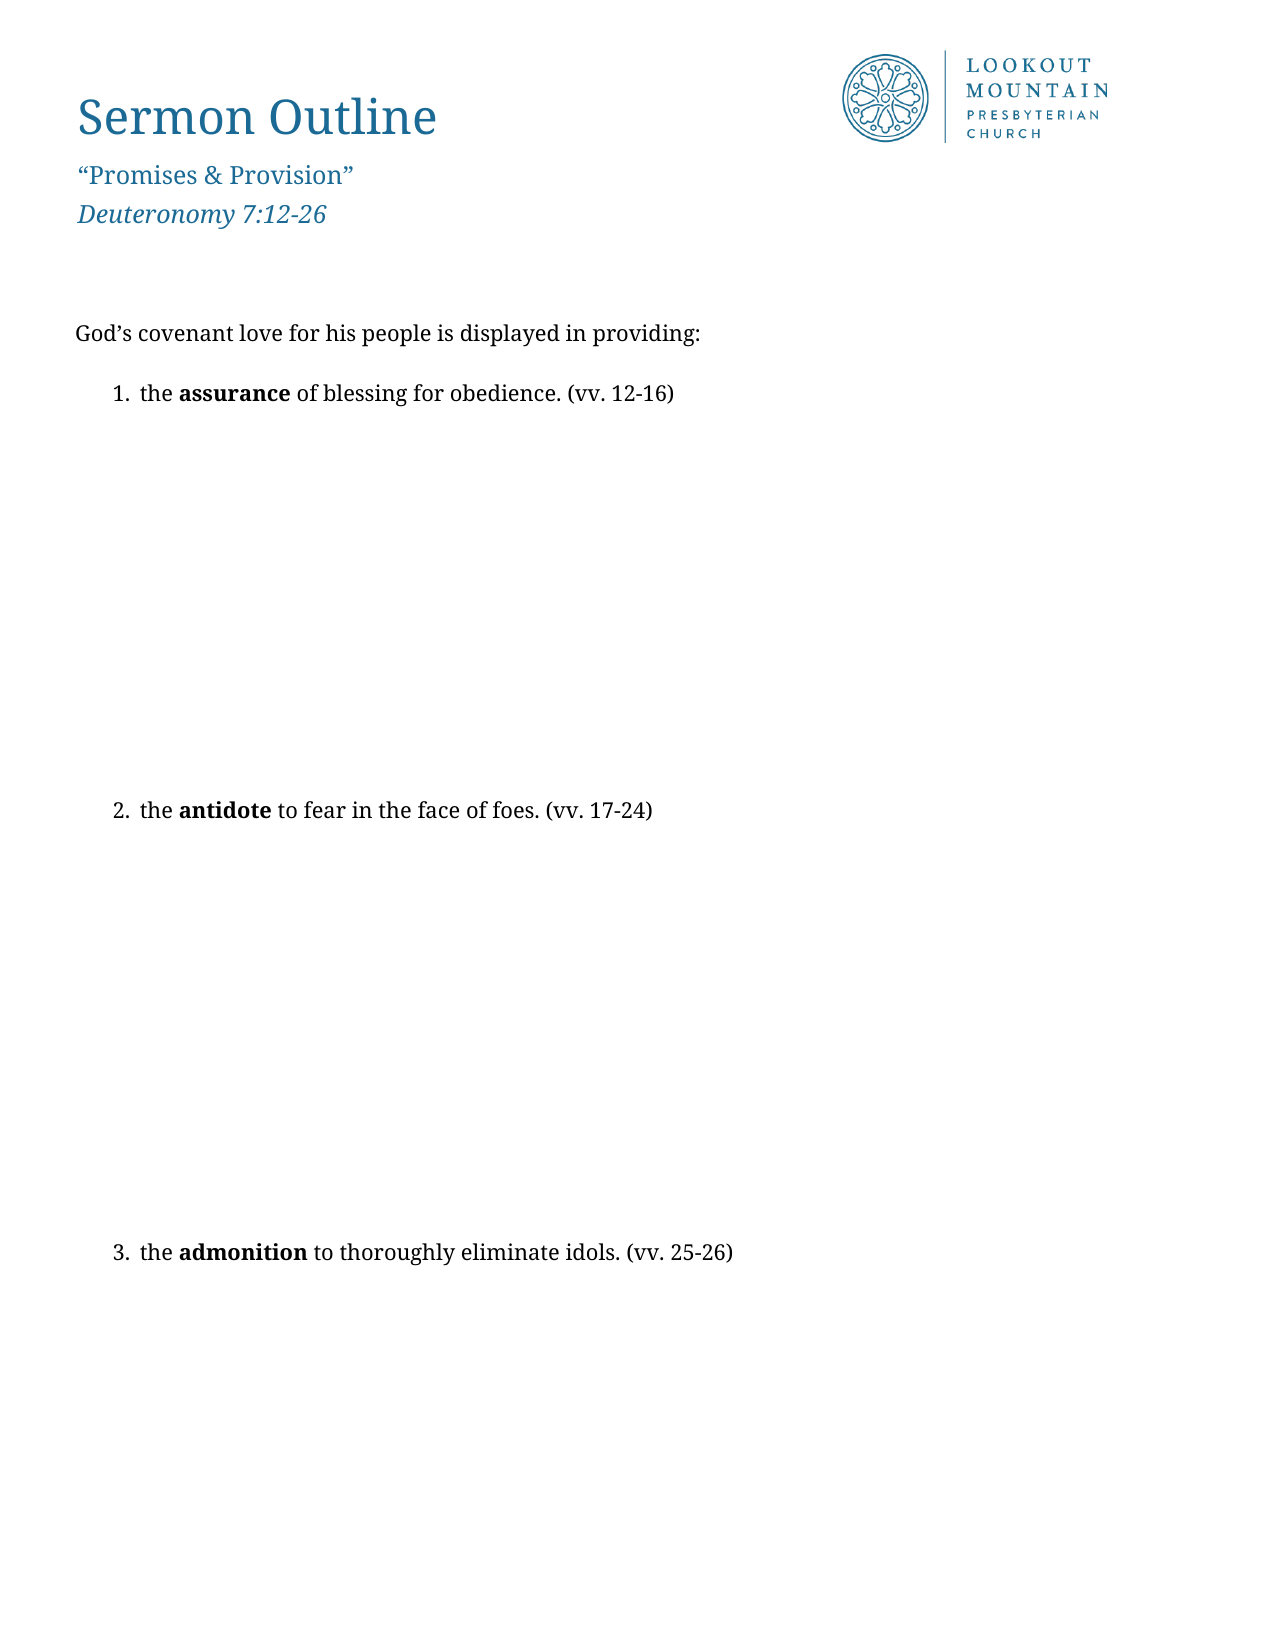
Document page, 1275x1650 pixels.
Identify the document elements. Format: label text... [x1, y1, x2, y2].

list the admonition to thoroughly eliminate idols. (vv. 25-26) [112, 1237, 1200, 1267]
list the assurance of blessing for obedience. (vv. 12-16) [112, 378, 1200, 407]
list the antidote to fear in the face of foes. (vv. 17-24) [112, 795, 1200, 824]
text God’s covenant love for his people is displayed in providing: [75, 318, 1200, 348]
